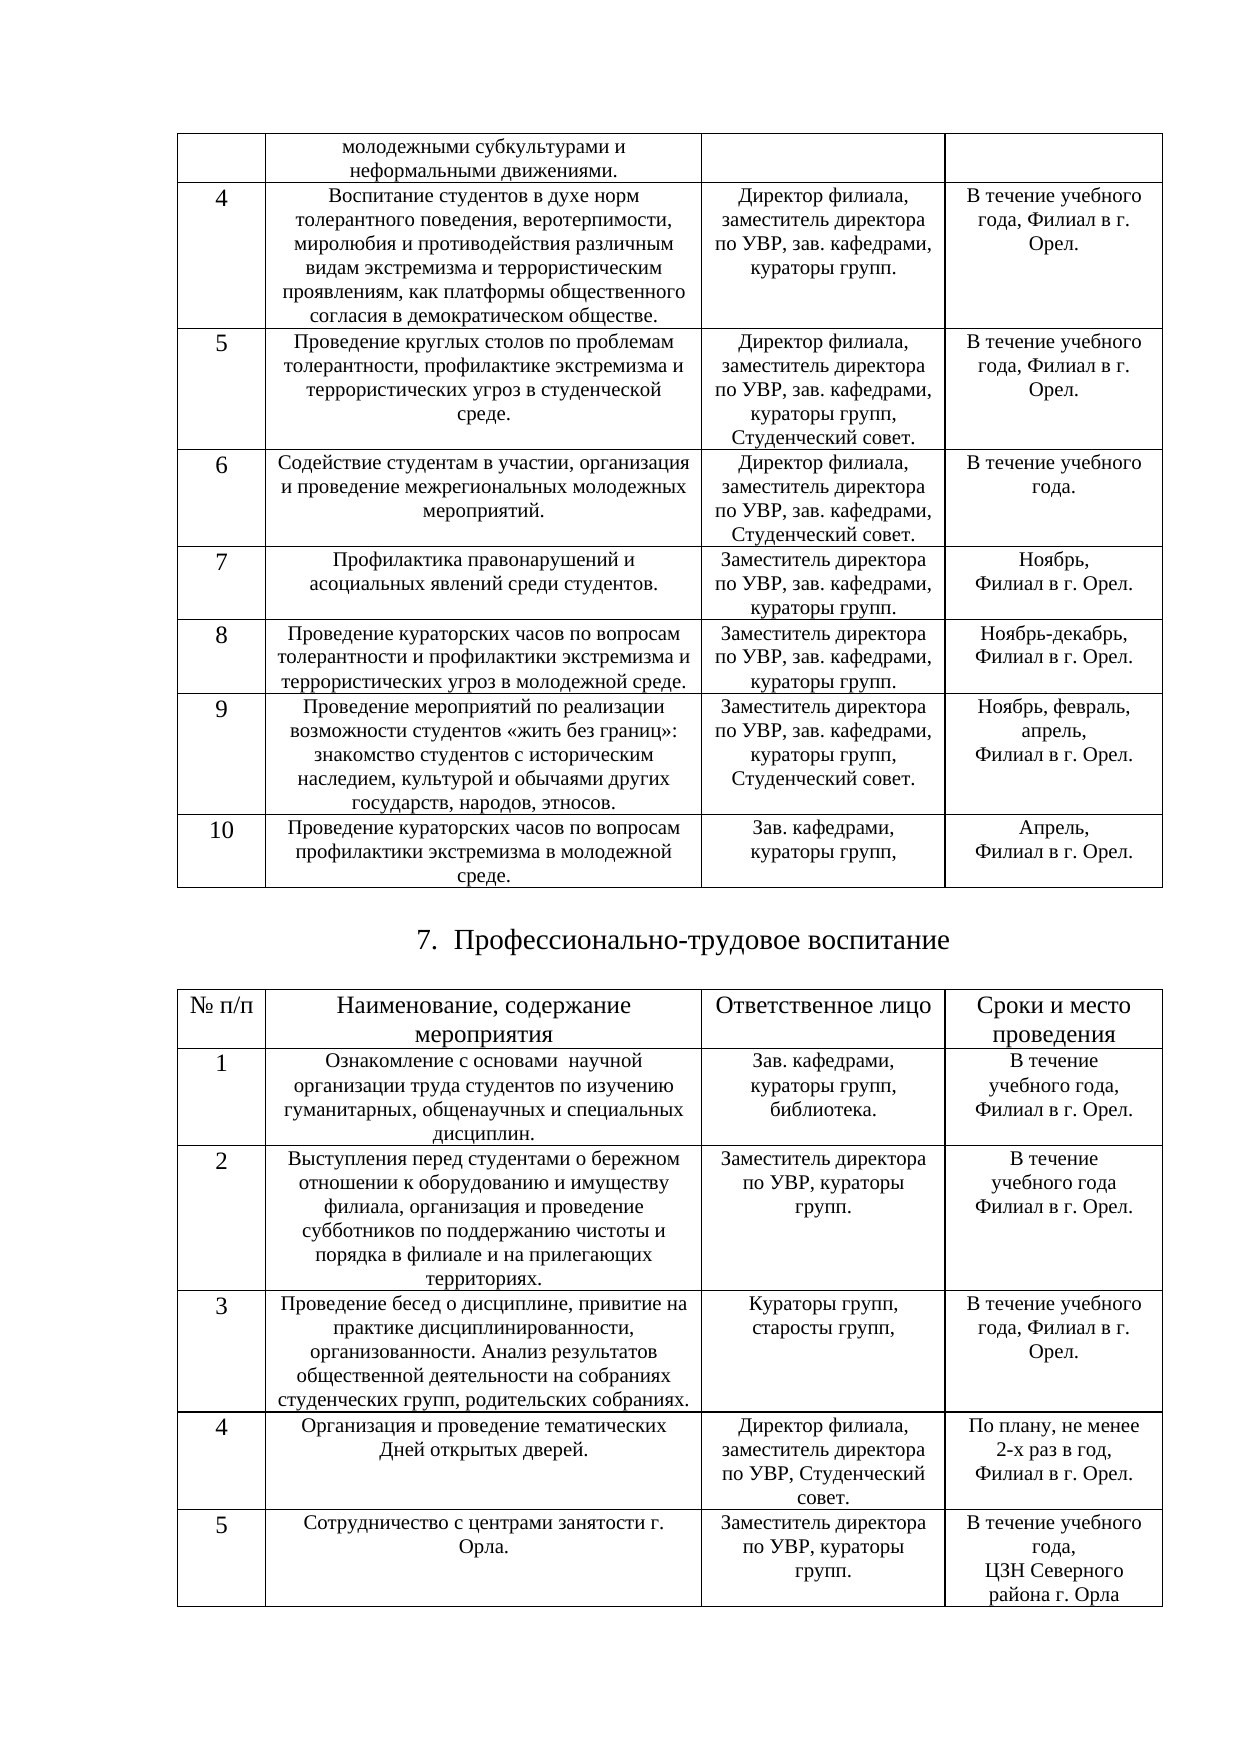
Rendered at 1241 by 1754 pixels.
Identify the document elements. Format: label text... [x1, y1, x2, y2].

list Профессионально-трудовое воспитание [215, 922, 1152, 955]
table_cell Директор филиала, заместитель директора по УВР, зав. кафедрами, Студенческий совет. [702, 450, 944, 546]
table_cell По плану, не менее 2-х раз в год, Филиал в г. Орел. [946, 1413, 1162, 1509]
table_header № п/п [178, 990, 265, 1047]
table_cell Содействие студентам в участии, организация и проведение межрегиональных молодежных мероприятий. [266, 450, 701, 546]
table_cell Кураторы групп, старосты групп, [702, 1291, 944, 1411]
table_cell Проведение кураторских часов по вопросам профилактики экстремизма в молодежной среде. [266, 815, 701, 887]
table_cell 4 [178, 183, 265, 327]
table_cell Заместитель директора по УВР, зав. кафедрами, кураторы групп. [702, 547, 944, 619]
table_cell Профилактика правонарушений и асоциальных явлений среди студентов. [266, 547, 701, 619]
table_cell В течение учебного года, Филиал в г. Орел. [946, 329, 1162, 449]
table_header Ответственное лицо [702, 990, 944, 1047]
table_cell Заместитель директора по УВР, зав. кафедрами, кураторы групп, Студенческий совет. [702, 694, 944, 814]
table_cell 7 [178, 547, 265, 619]
table_cell 9 [178, 694, 265, 814]
table_cell 4 [178, 1413, 265, 1509]
table_cell 6 [178, 450, 265, 546]
table_cell В течение учебного года, Филиал в г. Орел. [946, 1049, 1162, 1145]
table_cell Ноябрь, февраль, апрель, Филиал в г. Орел. [946, 694, 1162, 814]
table_cell Сотрудничество с центрами занятости г. Орла. [266, 1510, 701, 1606]
table_cell 1 [178, 1049, 265, 1145]
table_cell В течение учебного года, Филиал в г. Орел. [946, 1291, 1162, 1411]
table_cell В течение учебного года Филиал в г. Орел. [946, 1146, 1162, 1290]
table_cell Проведение бесед о дисциплине, привитие на практике дисциплинированности, организованности. Анализ результатов общественной деятельности на собраниях студенческих групп, родительских собраниях. [266, 1291, 701, 1411]
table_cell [266, 134, 701, 182]
table_cell 5 [178, 1510, 265, 1606]
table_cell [702, 1510, 944, 1606]
table_cell Воспитание студентов в духе норм толерантного поведения, веротерпимости, миролюбия и противодействия различным видам экстремизма и террористическим проявлениям, как платформы общественного согласия в демократическом обществе. [266, 183, 701, 327]
table_header Сроки и место проведения [946, 990, 1162, 1047]
table_cell 5 [178, 329, 265, 449]
table_cell В течение учебного года. [946, 450, 1162, 546]
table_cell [702, 134, 944, 182]
table_cell 3 [178, 1291, 265, 1411]
table_cell Директор филиала, заместитель директора по УВР, зав. кафедрами, кураторы групп. [702, 183, 944, 327]
table_cell Организация и проведение тематических Дней открытых дверей. [266, 1413, 701, 1509]
table_cell 3 [178, 134, 265, 182]
table_header Наименование, содержание мероприятия [266, 990, 701, 1047]
table_cell Директор филиала, заместитель директора по УВР, Студенческий совет. [702, 1413, 944, 1509]
table_cell Зав. кафедрами, кураторы групп, [702, 815, 944, 887]
table_cell Директор филиала, заместитель директора по УВР, зав. кафедрами, кураторы групп, Студенческий совет. [702, 329, 944, 449]
table_cell Апрель, Филиал в г. Орел. [946, 815, 1162, 887]
table_cell Зав. кафедрами, кураторы групп, библиотека. [702, 1049, 944, 1145]
table_cell В течение учебного года, Филиал в г. Орел. [946, 183, 1162, 327]
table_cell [946, 134, 1162, 182]
table_cell В течение учебного года, ЦЗН Северного района г. Орла [946, 1510, 1162, 1606]
table_cell Проведение круглых столов по проблемам толерантности, профилактике экстремизма и террористических угроз в студенческой среде. [266, 329, 701, 449]
table_cell Ознакомление с основами научной организации труда студентов по изучению гуманитарных, общенаучных и специальных дисциплин. [266, 1049, 701, 1145]
table_cell 10 [178, 815, 265, 887]
table_cell Выступления перед студентами о бережном отношении к оборудованию и имуществу филиала, организация и проведение субботников по поддержанию чистоты и порядка в филиале и на прилегающих территориях. [266, 1146, 701, 1290]
table_cell Ноябрь-декабрь, Филиал в г. Орел. [946, 620, 1162, 693]
table_cell Заместитель директора по УВР, кураторы групп. [702, 1146, 944, 1290]
table_cell 8 [178, 620, 265, 693]
table_cell 2 [178, 1146, 265, 1290]
table_cell Заместитель директора по УВР, зав. кафедрами, кураторы групп. [702, 620, 944, 693]
table_cell Проведение кураторских часов по вопросам толерантности и профилактики экстремизма и террористических угроз в молодежной среде. [266, 620, 701, 693]
table_cell Ноябрь, Филиал в г. Орел. [946, 547, 1162, 619]
